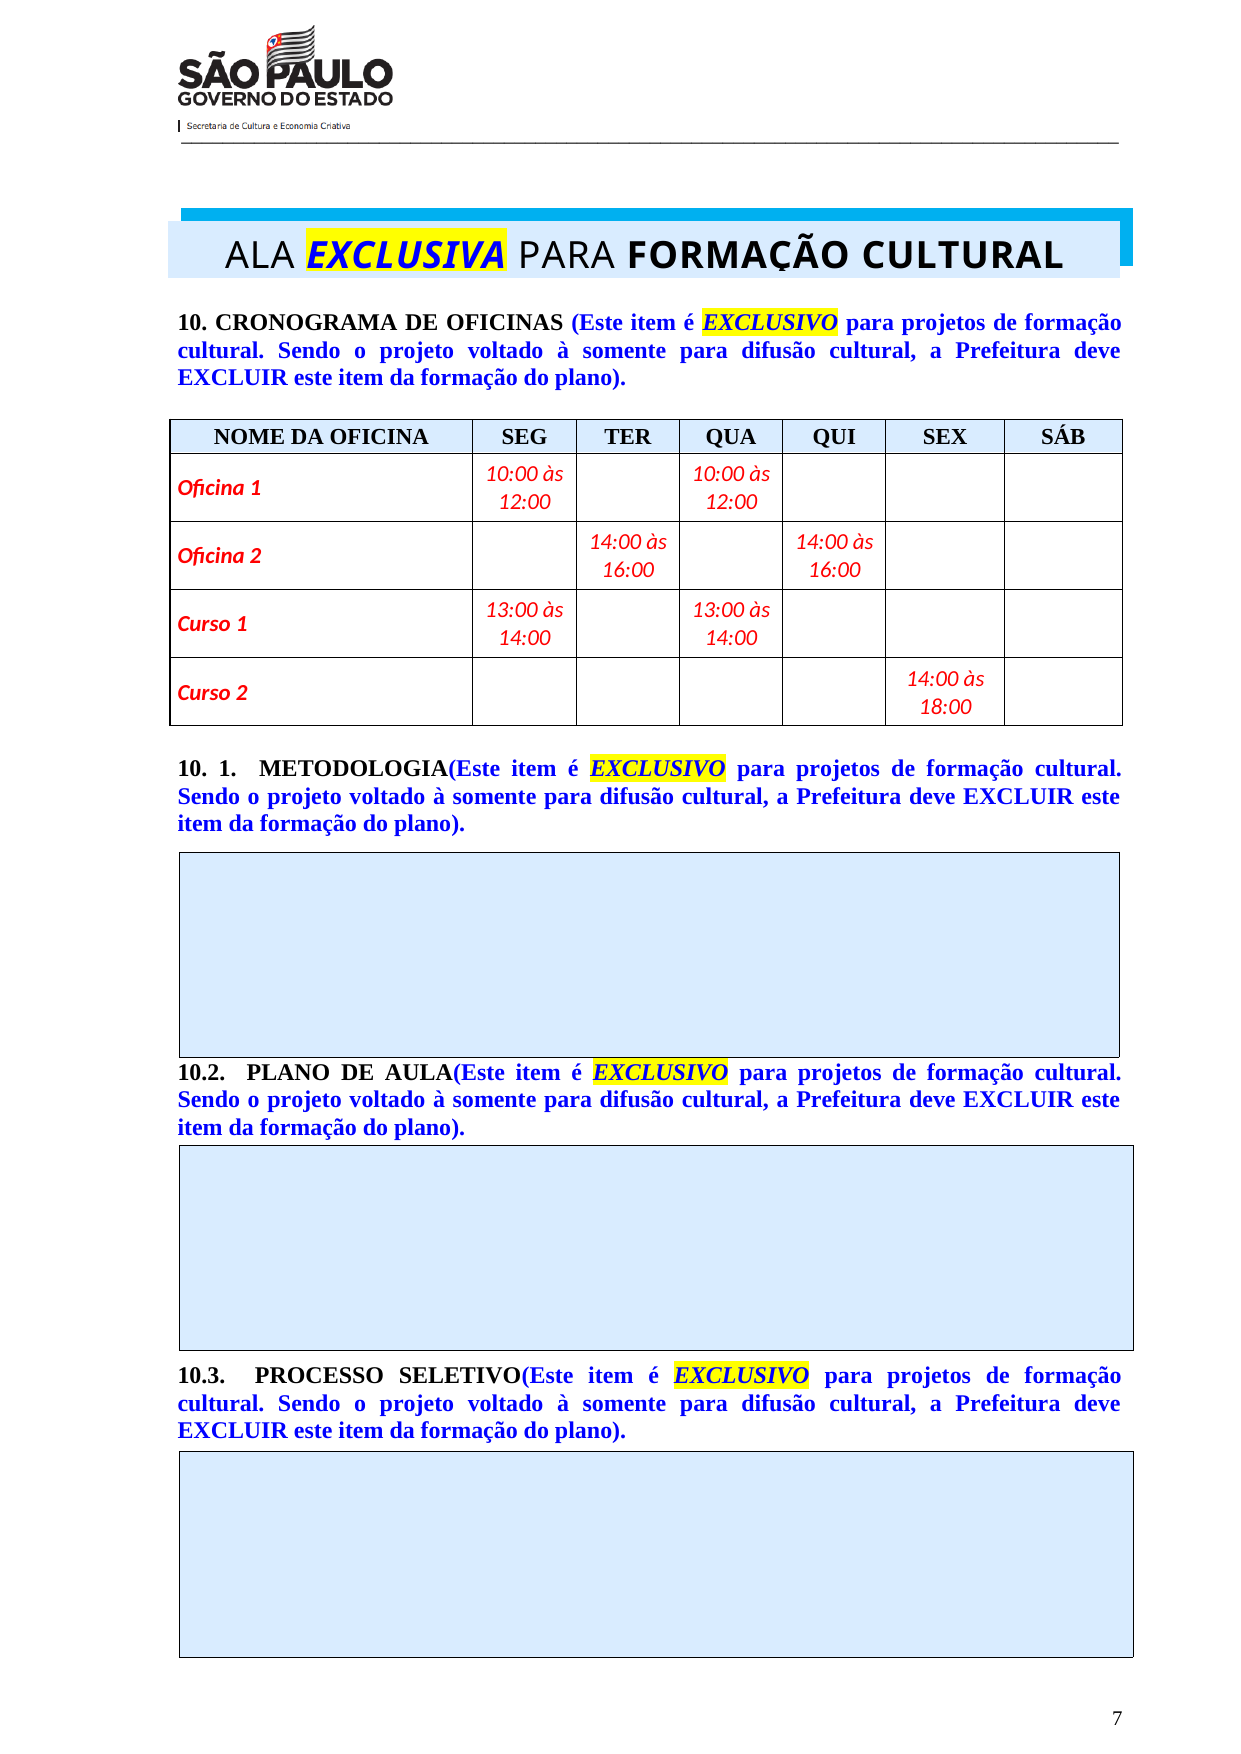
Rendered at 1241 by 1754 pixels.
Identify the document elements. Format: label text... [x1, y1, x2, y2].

table_cell [577, 590, 679, 657]
table_cell [680, 522, 782, 589]
table_cell 10:00 às 12:00 [473, 454, 576, 521]
table_header QUI [783, 420, 885, 452]
table_header TER [577, 420, 679, 452]
table_header SÁB [1005, 420, 1122, 452]
table_cell 13:00 às 14:00 [473, 590, 576, 657]
table_cell [577, 658, 679, 725]
table_cell Curso 2 [171, 658, 472, 725]
table_cell [783, 590, 885, 657]
table_header SEG [473, 420, 576, 452]
text 10.3. PROCESSO SELETIVO(Este item é EXCLUSIVO para projetos de formação cultural. Sendo o projeto voltado à somente para difusão cultural, a Prefeitura deve EXCLUIR este item da formação do plano). [177, 1361, 1122, 1444]
table_cell [1005, 590, 1122, 657]
table_cell 13:00 às 14:00 [680, 590, 782, 657]
table_cell [783, 454, 885, 521]
table_cell [783, 658, 885, 725]
table_cell [1005, 658, 1122, 725]
table_header NOME DA OFICINA [171, 420, 472, 452]
table_cell [680, 658, 782, 725]
table_cell 14:00 às 16:00 [783, 522, 885, 589]
table_cell [473, 522, 576, 589]
table_cell [1005, 454, 1122, 521]
table_cell 10:00 às 12:00 [680, 454, 782, 521]
picture [165, 25, 399, 133]
table_header QUA [680, 420, 782, 452]
text 10.2. PLANO DE AULA(Este item é EXCLUSIVO para projetos de formação cultural. Sendo o projeto voltado à somente para difusão cultural, a Prefeitura deve EXCLUIR este item da formação do plano). [177, 1058, 1122, 1141]
table_cell [886, 590, 1004, 657]
table_cell [473, 658, 576, 725]
text 10. CRONOGRAMA DE OFICINAS (Este item é EXCLUSIVO para projetos de formação cultural. Sendo o projeto voltado à somente para difusão cultural, a Prefeitura deve EXCLUIR este item da formação do plano). [177, 308, 1122, 391]
table_header SEX [886, 420, 1004, 452]
table_cell [1005, 522, 1122, 589]
table_cell Oficina 2 [171, 522, 472, 589]
table_cell 14:00 às 18:00 [886, 658, 1004, 725]
table_cell Oficina 1 [171, 454, 472, 521]
text 10. 1. METODOLOGIA(Este item é EXCLUSIVO para projetos de formação cultural. Sendo o projeto voltado à somente para difusão cultural, a Prefeitura deve EXCLUIR este item da formação do plano). [177, 754, 1122, 837]
table_cell [577, 454, 679, 521]
table_cell [886, 454, 1004, 521]
table_cell Curso 1 [171, 590, 472, 657]
table_cell 14:00 às 16:00 [577, 522, 679, 589]
table_cell [886, 522, 1004, 589]
